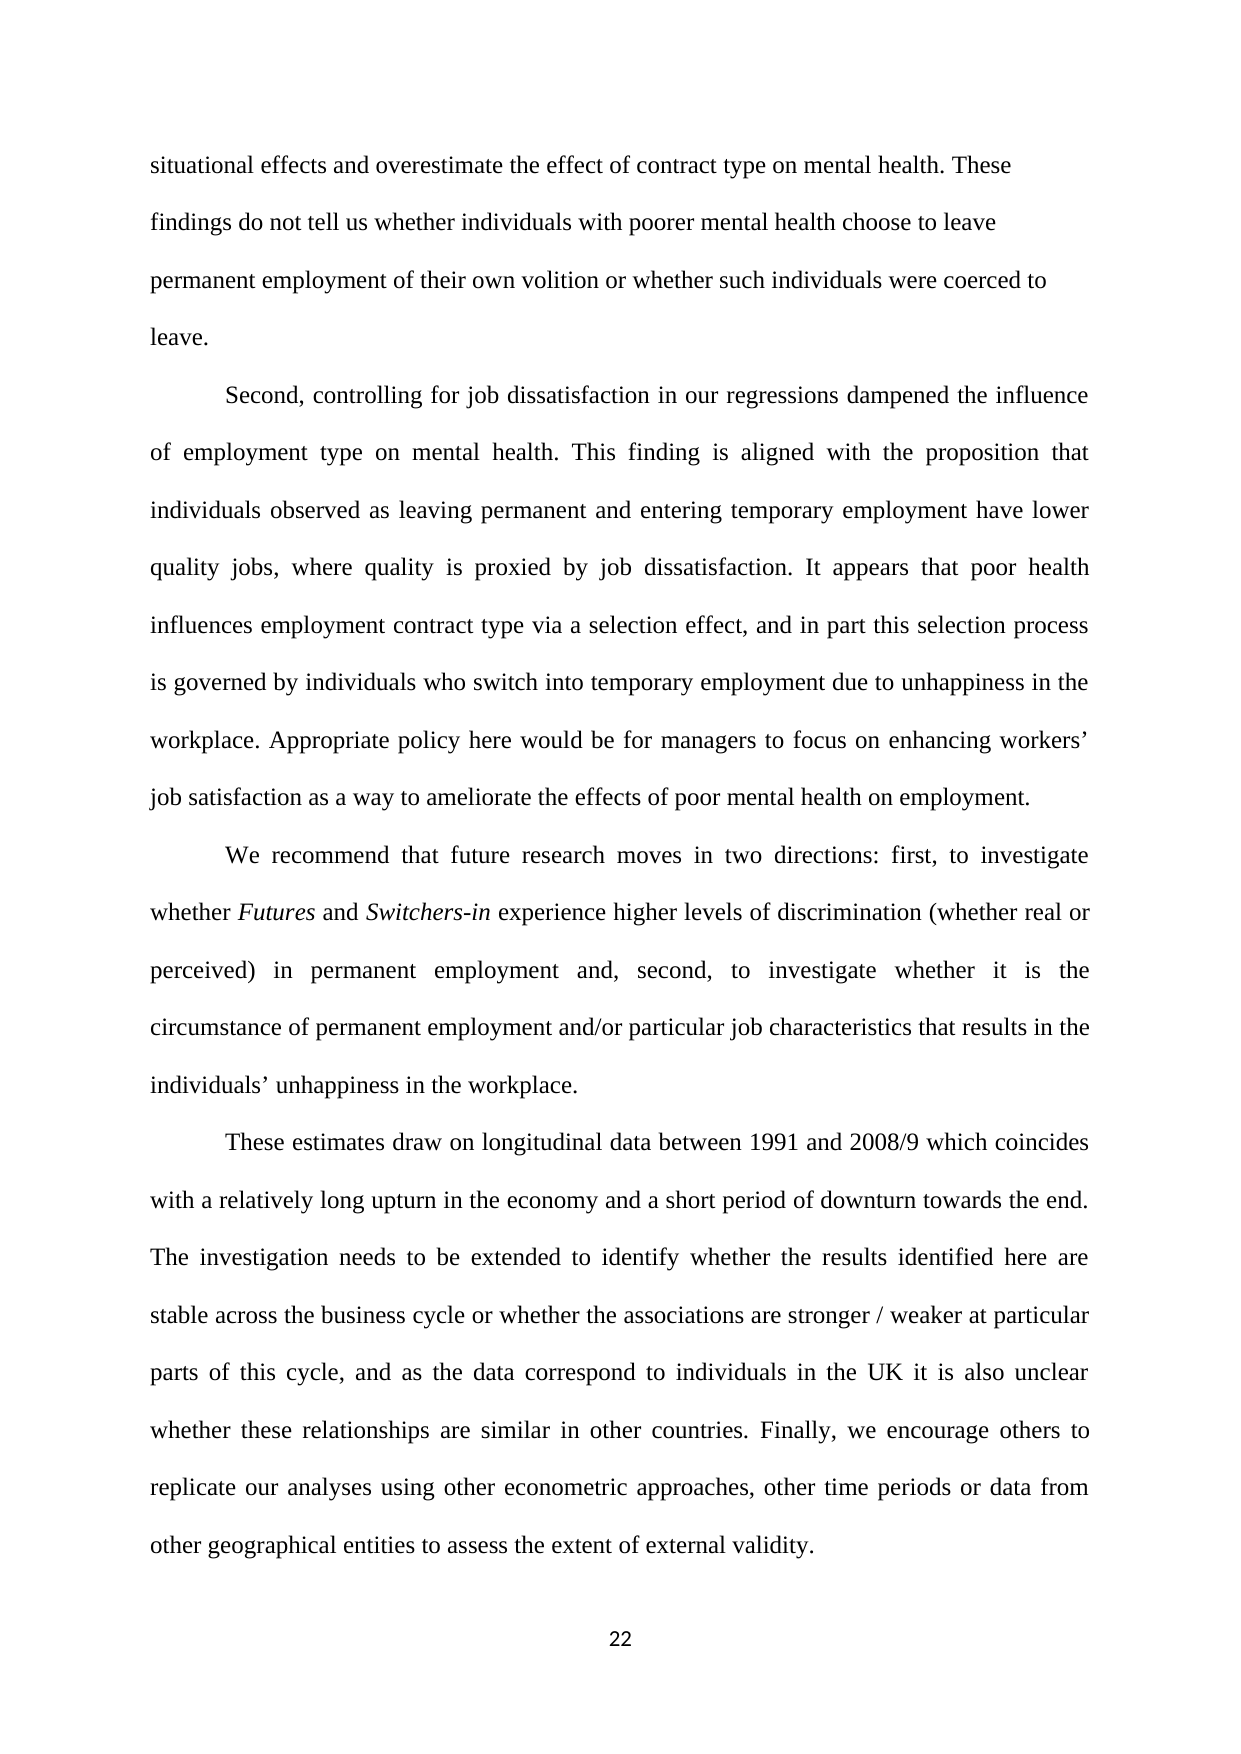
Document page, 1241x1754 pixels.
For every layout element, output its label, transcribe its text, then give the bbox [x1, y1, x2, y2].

text We recommend that future research moves in two directions: first, to investigate whether Futures and Switchers-in experience higher levels of discrimination (whether real or perceived) in permanent employment and, second, to investigate whether it is the circumstance of permanent employment and/or particular job characteristics that results in the individuals’ unhappiness in the workplace. [150, 840, 1090, 1099]
text Second, controlling for job dissatisfaction in our regressions dampened the influence of employment type on mental health. This finding is aligned with the proposition that individuals observed as leaving permanent and entering temporary employment have lower quality jobs, where quality is proxied by job dissatisfaction. It appears that poor health influences employment contract type via a selection effect, and in part this selection process is governed by individuals who switch into temporary employment due to unhappiness in the workplace. Appropriate policy here would be for managers to focus on enhancing workers’ job satisfaction as a way to ameliorate the effects of poor mental health on employment. [150, 380, 1090, 811]
text These estimates draw on longitudinal data between 1991 and 2008/9 which coincides with a relatively long upturn in the economy and a short period of downturn towards the end. The investigation needs to be extended to identify whether the results identified here are stable across the business cycle or whether the associations are stronger / weaker at particular parts of this cycle, and as the data correspond to individuals in the UK it is also unclear whether these relationships are similar in other countries. Finally, we encourage others to replicate our analyses using other econometric approaches, other time periods or data from other geographical entities to assess the extent of external validity. [150, 1127, 1090, 1559]
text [150, 150, 1090, 351]
